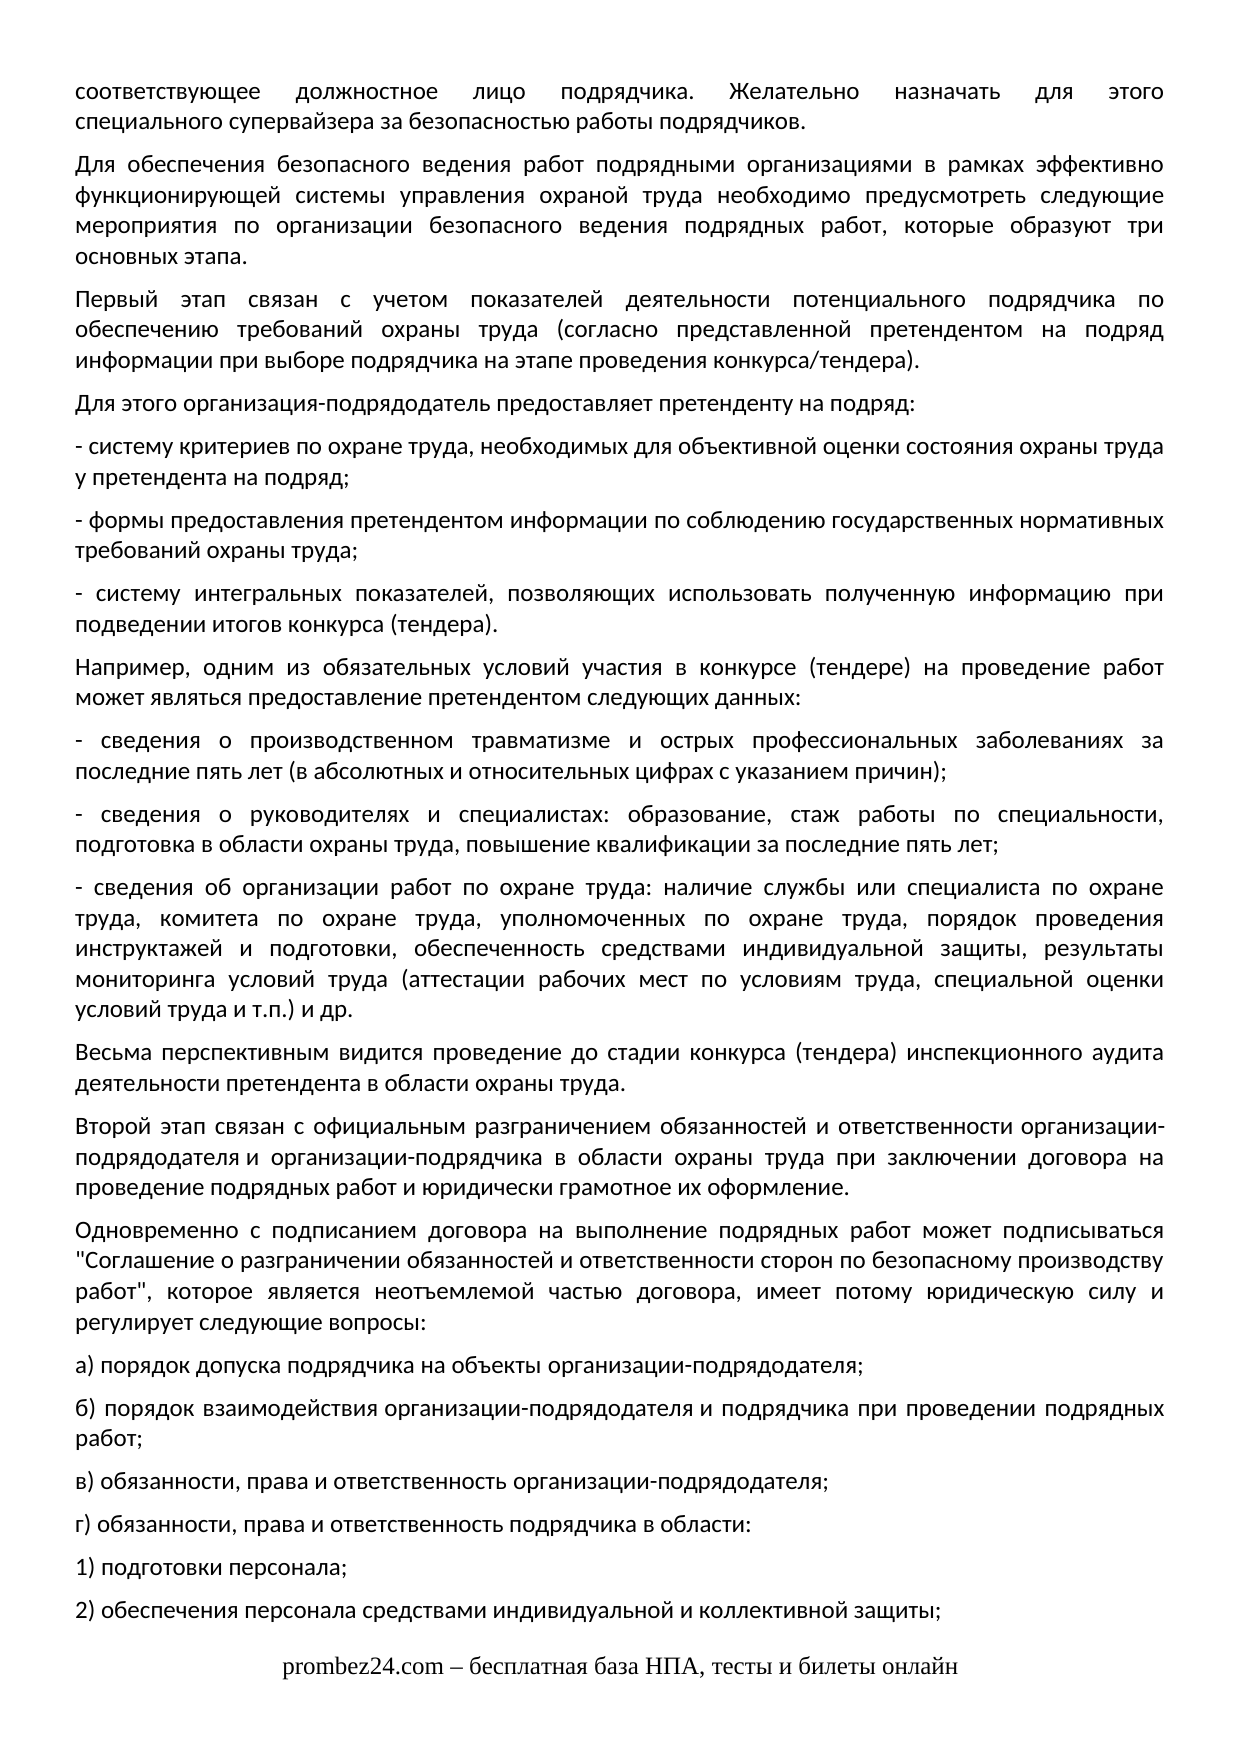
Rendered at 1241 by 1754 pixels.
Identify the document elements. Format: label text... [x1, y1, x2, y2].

text Например, одним из обязательных условий участия в конкурсе (тендере) на проведение работ может являться предоставление претендентом следующих данных: [75, 651, 1165, 712]
text Для этого организация-подрядодатель предоставляет претенденту на подряд: [75, 387, 1165, 418]
text Весьма перспективным видится проведение до стадии конкурса (тендера) инспекционного аудита деятельности претендента в области охраны труда. [75, 1037, 1165, 1098]
text в) обязанности, права и ответственность организации-подрядодателя; [75, 1465, 1165, 1496]
text - формы предоставления претендентом информации по соблюдению государственных нормативных требований охраны труда; [75, 504, 1165, 565]
text - систему интегральных показателей, позволяющих использовать полученную информацию при подведении итогов конкурса (тендера). [75, 577, 1165, 638]
text г) обязанности, права и ответственность подрядчика в области: [75, 1508, 1165, 1539]
text Для обеспечения безопасного ведения работ подрядными организациями в рамках эффективно функционирующей системы управления охраной труда необходимо предусмотреть следующие мероприятия по организации безопасного ведения подрядных работ, которые образуют три основных этапа. [75, 148, 1165, 271]
text - сведения об организации работ по охране труда: наличие службы или специалиста по охране труда, комитета по охране труда, уполномоченных по охране труда, порядок проведения инструктажей и подготовки, обеспеченность средствами индивидуальной защиты, результаты мониторинга условий труда (аттестации рабочих мест по условиям труда, специальной оценки условий труда и т.п.) и др. [75, 871, 1165, 1024]
text - сведения о руководителях и специалистах: образование, стаж работы по специальности, подготовка в области охраны труда, повышение квалификации за последние пять лет; [75, 798, 1165, 859]
text б) порядок взаимодействия организации-подрядодателя и подрядчика при проведении подрядных работ; [75, 1392, 1165, 1453]
text - сведения о производственном травматизме и острых профессиональных заболеваниях за последние пять лет (в абсолютных и относительных цифрах с указанием причин); [75, 724, 1165, 785]
text 1) подготовки персонала; [75, 1551, 1165, 1582]
text Второй этап связан с официальным разграничением обязанностей и ответственности организации-подрядодателя и организации-подрядчика в области охраны труда при заключении договора на проведение подрядных работ и юридически грамотное их оформление. [75, 1110, 1165, 1202]
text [75, 75, 1165, 136]
text - систему критериев по охране труда, необходимых для объективной оценки состояния охраны труда у претендента на подряд; [75, 430, 1165, 491]
text Первый этап связан с учетом показателей деятельности потенциального подрядчика по обеспечению требований охраны труда (согласно представленной претендентом на подряд информации при выборе подрядчика на этапе проведения конкурса/тендера). [75, 283, 1165, 375]
text Одновременно с подписанием договора на выполнение подрядных работ может подписываться "Соглашение о разграничении обязанностей и ответственности сторон по безопасному производству работ", которое является неотъемлемой частью договора, имеет потому юридическую силу и регулирует следующие вопросы: [75, 1214, 1165, 1336]
text а) порядок допуска подрядчика на объекты организации-подрядодателя; [75, 1349, 1165, 1379]
text 2) обеспечения персонала средствами индивидуальной и коллективной защиты; [75, 1594, 1165, 1625]
